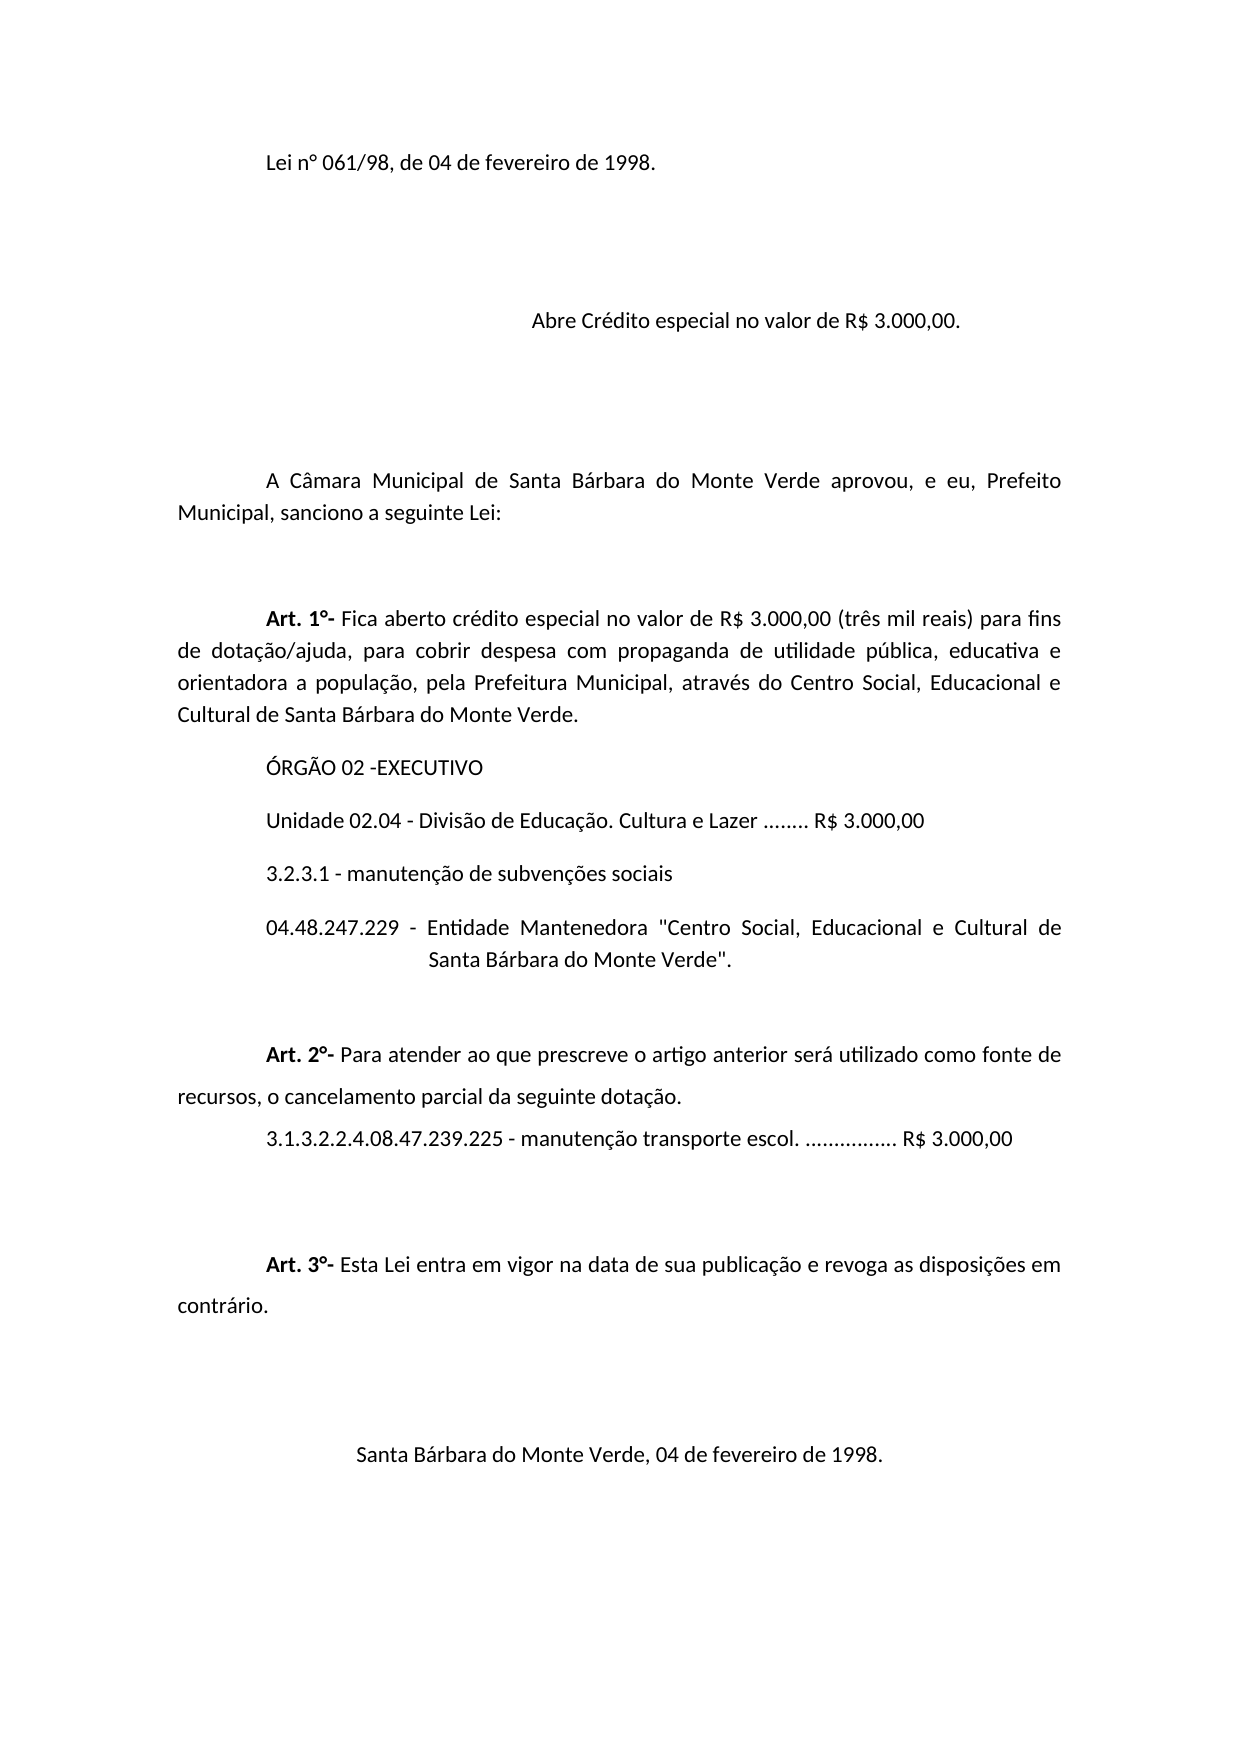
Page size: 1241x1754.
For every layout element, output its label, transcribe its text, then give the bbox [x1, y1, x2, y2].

text Art. 3°- Esta Lei entra em vigor na data de sua publicação e revoga as disposições em contrário. [177, 1250, 1063, 1320]
text 3.1.3.2.2.4.08.47.239.225 - manutenção transporte escol. ................ R$ 3.000,00 [177, 1124, 1063, 1152]
text Santa Bárbara do Monte Verde, 04 de fevereiro de 1998. [177, 1440, 1063, 1468]
text 3.2.3.1 - manutenção de subvenções sociais [177, 859, 1063, 888]
text ÓRGÃO 02 -EXECUTIVO [177, 753, 1063, 782]
text 04.48.247.229 - Entidade Mantenedora "Centro Social, Educacional e Cultural de Santa Bárbara do Monte Verde". [266, 913, 1063, 973]
text Art. 2°- Para atender ao que prescreve o artigo anterior será utilizado como fonte de recursos, o cancelamento parcial da seguinte dotação. [177, 1040, 1063, 1110]
text Art. 1°- Fica aberto crédito especial no valor de R$ 3.000,00 (três mil reais) para fins de dotação/ajuda, para cobrir despesa com propaganda de utilidade pública, educativa e orientadora a população, pela Prefeitura Municipal, através do Centro Social, Educacional e Cultural de Santa Bárbara do Monte Verde. [177, 604, 1063, 728]
text A Câmara Municipal de Santa Bárbara do Monte Verde aprovou, e eu, Prefeito Municipal, sanciono a seguinte Lei: [177, 466, 1063, 526]
text Lei n° 061/98, de 04 de fevereiro de 1998. [177, 148, 1063, 176]
text Abre Crédito especial no valor de R$ 3.000,00. [532, 307, 1063, 335]
text Unidade 02.04 - Divisão de Educação. Cultura e Lazer ........ R$ 3.000,00 [177, 807, 1063, 834]
